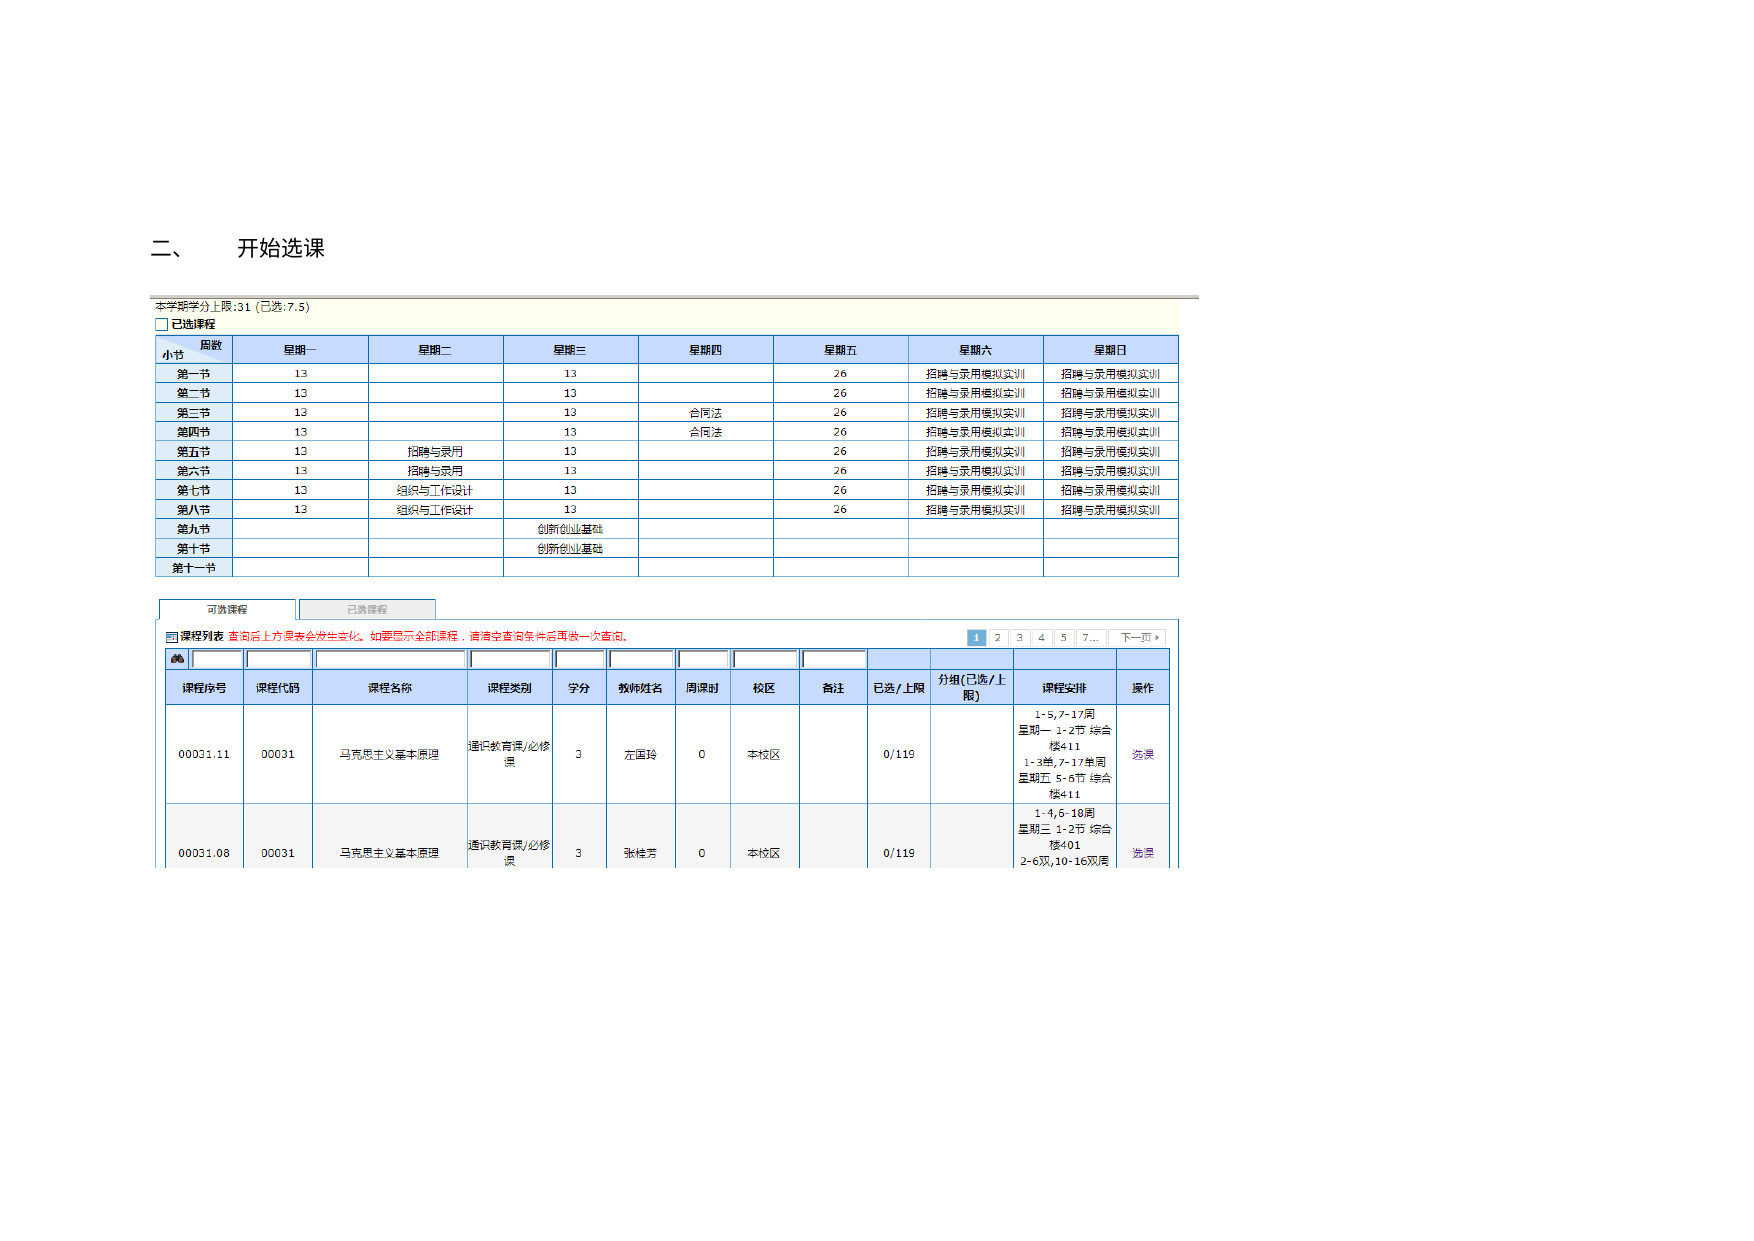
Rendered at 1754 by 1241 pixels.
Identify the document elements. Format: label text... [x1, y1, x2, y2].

list 开始选课 [150, 230, 1604, 263]
picture [150, 295, 1199, 868]
